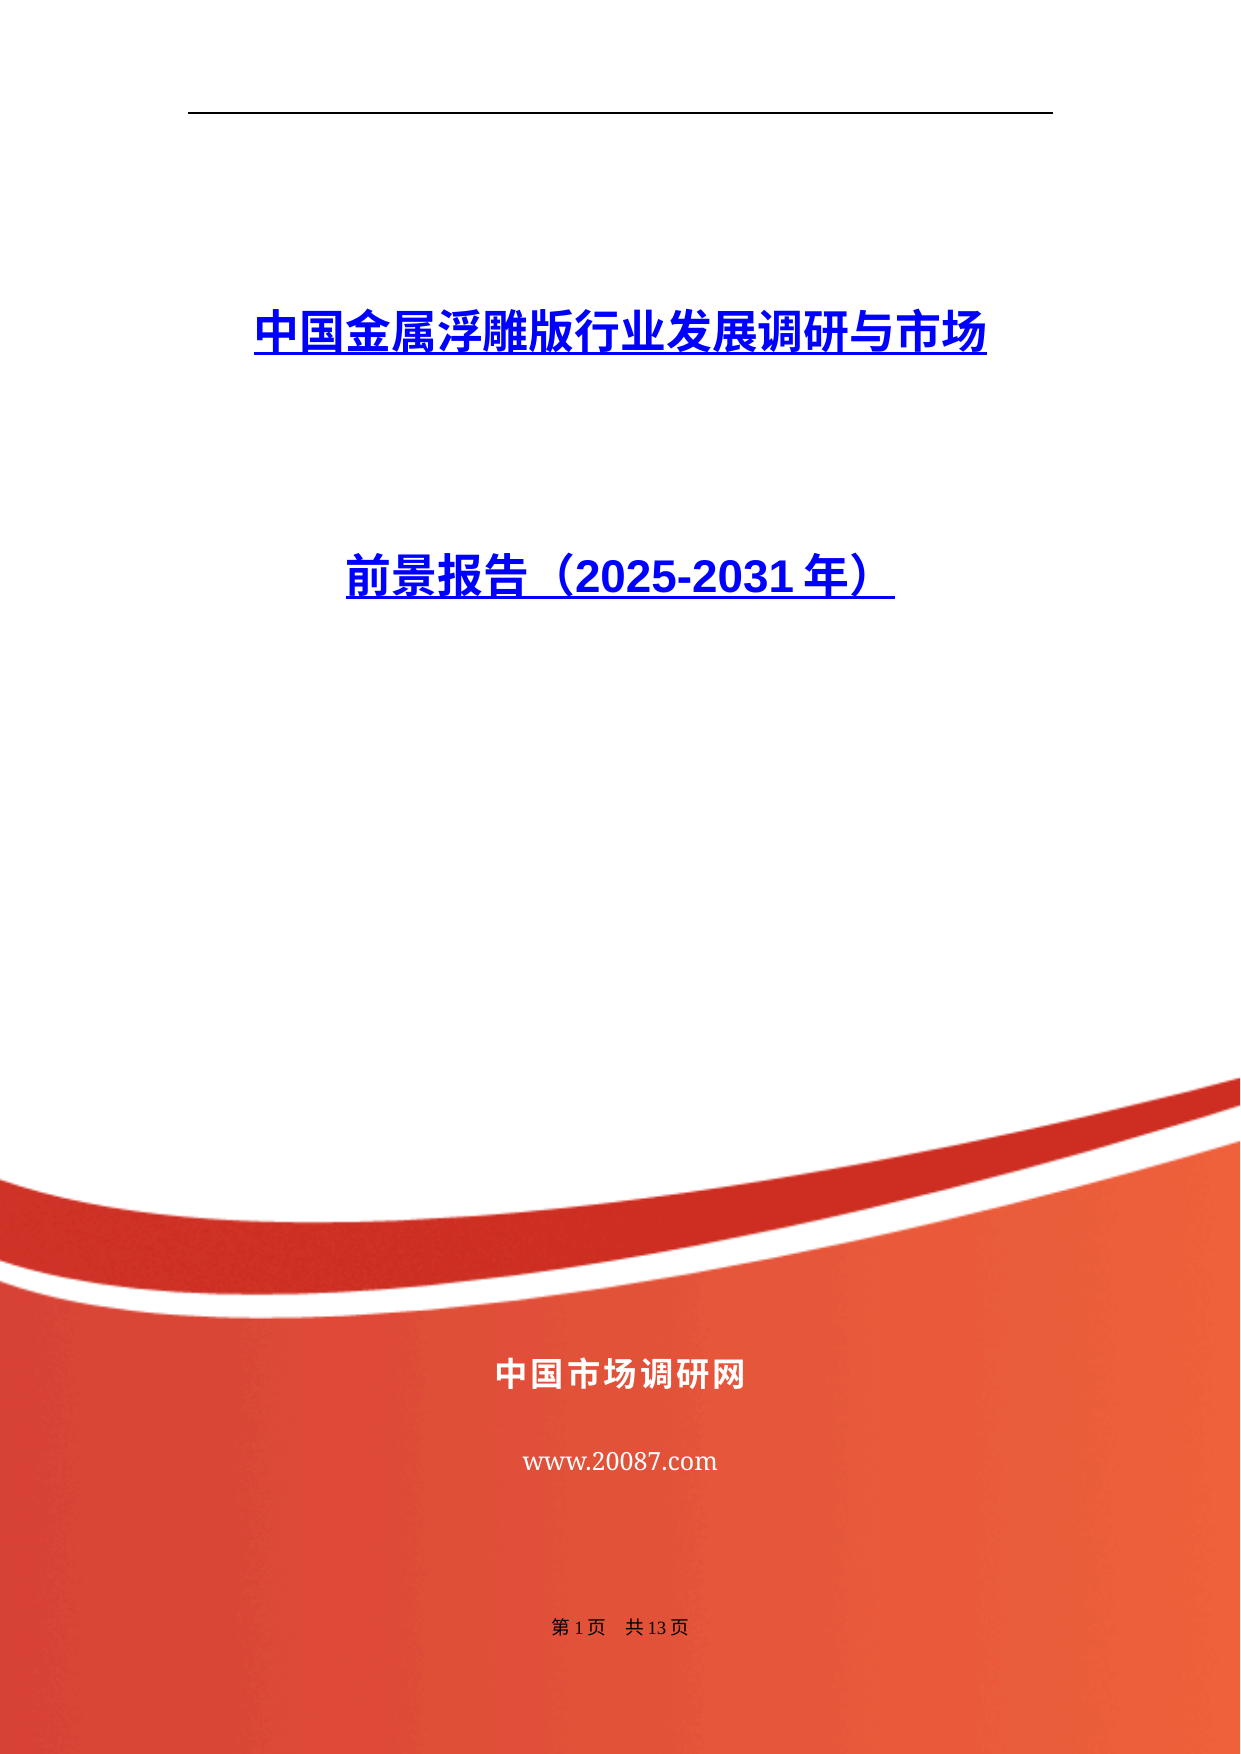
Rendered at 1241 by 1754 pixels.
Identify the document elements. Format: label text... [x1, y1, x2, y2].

text www.20087.com [187, 1428, 1053, 1493]
subtitle 中国市场调研网 [187, 1339, 1053, 1404]
table_header 中国金属浮雕版行业发展调研与市场前景报告（2025-2031年） [188, 207, 1053, 773]
picture [0, 1006, 1241, 1754]
